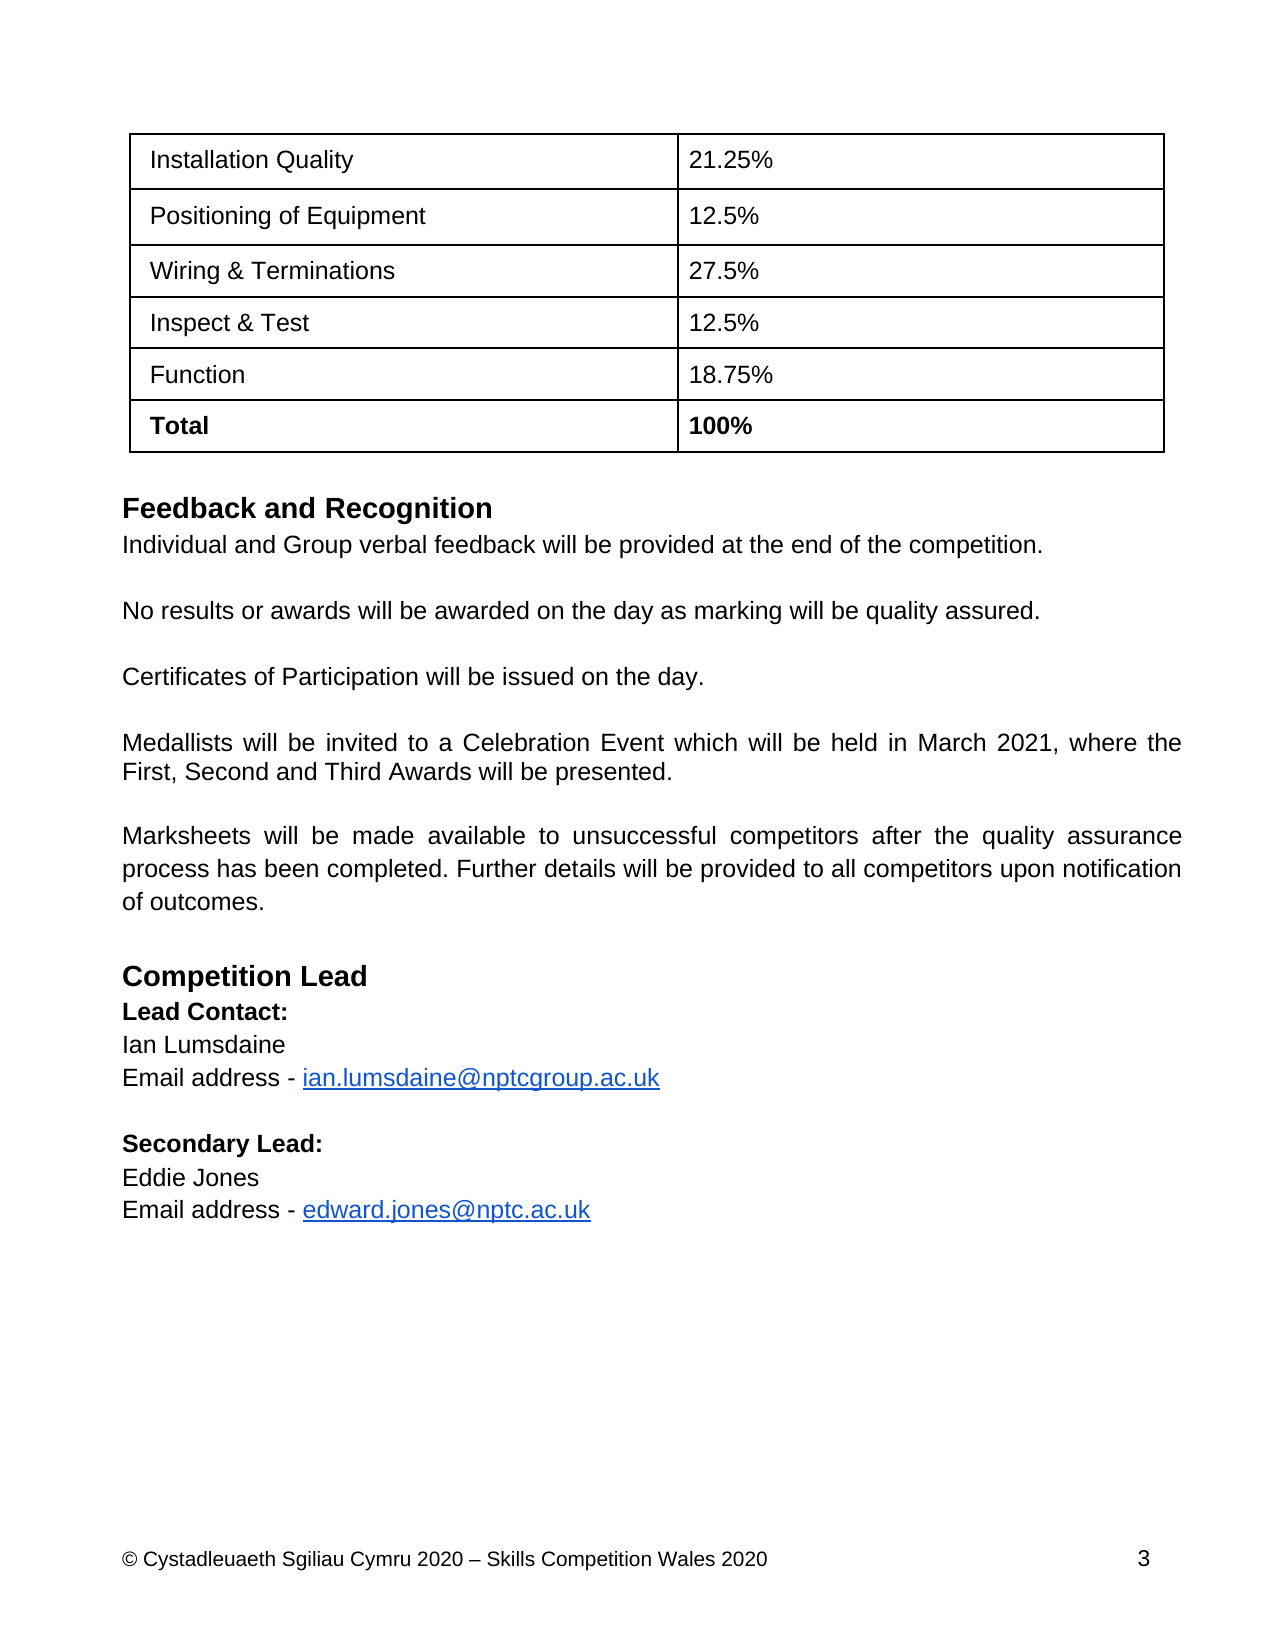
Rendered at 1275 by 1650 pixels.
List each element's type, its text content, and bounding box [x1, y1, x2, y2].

text Competition Lead [122, 959, 1183, 992]
table_cell 21.25% [679, 135, 1163, 188]
table_cell Total [131, 401, 677, 451]
table_cell 12.5% [679, 190, 1163, 244]
table_cell Function [131, 349, 677, 399]
text Marksheets will be made available to unsuccessful competitors after the quality assurance process has been completed. Further details will be provided to all competitors upon notification of outcomes. [122, 821, 1183, 916]
text Medallists will be invited to a Celebration Event which will be held in March 2021, where the First, Second and Third Awards will be presented. [122, 728, 1183, 785]
table_cell Inspect & Test [131, 298, 677, 347]
text Lead Contact: [122, 997, 1184, 1026]
table_cell 27.5% [679, 246, 1163, 296]
text Email address - edward.jones@nptc.ac.uk [122, 1196, 1184, 1224]
text Certificates of Participation will be issued on the day. [122, 662, 1183, 691]
table_cell 18.75% [679, 349, 1163, 399]
text Individual and Group verbal feedback will be provided at the end of the competition. [122, 530, 1183, 558]
table_cell Positioning of Equipment [131, 190, 677, 244]
table_cell Installation Quality [131, 135, 677, 188]
table_cell 100% [679, 401, 1163, 451]
table_cell 12.5% [679, 298, 1163, 347]
text Secondary Lead: [122, 1129, 1184, 1158]
text Ian Lumsdaine [122, 1030, 1184, 1059]
table_cell Wiring & Terminations [131, 246, 677, 296]
text Email address - ian.lumsdaine@nptcgroup.ac.uk [122, 1063, 1184, 1092]
text Eddie Jones [122, 1162, 1184, 1191]
text Feedback and Recognition [122, 491, 1183, 525]
text No results or awards will be awarded on the day as marking will be quality assured. [122, 596, 1183, 624]
